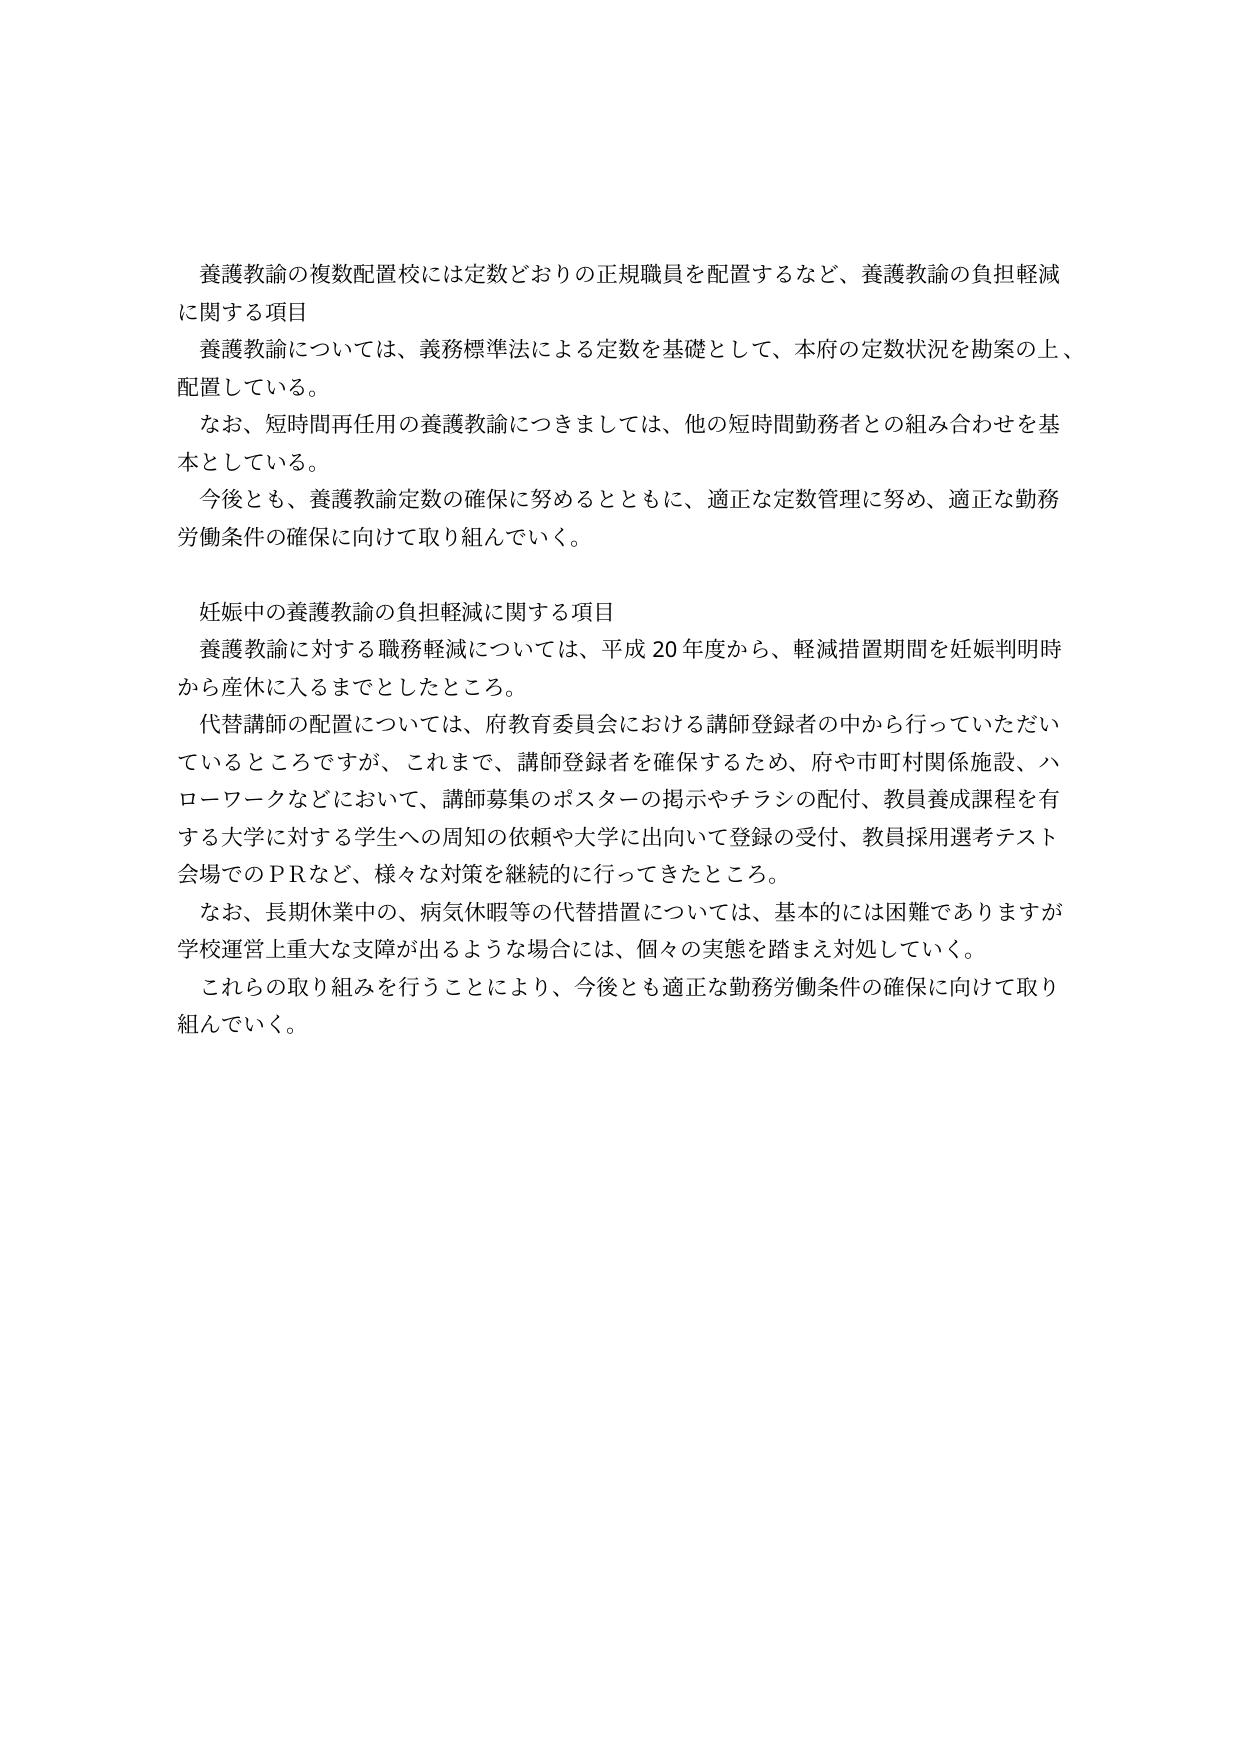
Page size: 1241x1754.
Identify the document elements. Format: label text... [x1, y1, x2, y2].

text 妊娠中の養護教諭の負担軽減に関する項目 [177, 592, 1063, 629]
text 養護教諭に対する職務軽減については、平成20年度から、軽減措置期間を妊娠判明時から産休に入るまでとしたところ。 [177, 629, 1063, 704]
text なお、短時間再任用の養護教諭につきましては、他の短時間勤務者との組み合わせを基本としている。 [177, 404, 1063, 479]
text なお、長期休業中の、病気休暇等の代替措置については、基本的には困難でありますが、学校運営上重大な支障が出るような場合には、個々の実態を踏まえ対処していく。 [177, 892, 1063, 967]
text 代替講師の配置については、府教育委員会における講師登録者の中から行っていただいているところですが、これまで、講師登録者を確保するため、府や市町村関係施設、ハローワークなどにおいて、講師募集のポスターの掲示やチラシの配付、教員養成課程を有する大学に対する学生への周知の依頼や大学に出向いて登録の受付、教員採用選考テスト会場でのＰＲなど、様々な対策を継続的に行ってきたところ。 [177, 704, 1063, 892]
text 養護教諭の複数配置校には定数どおりの正規職員を配置するなど、養護教諭の負担軽減に関する項目 [177, 254, 1063, 329]
text これらの取り組みを行うことにより、今後とも適正な勤務労働条件の確保に向けて取り組んでいく。 [177, 967, 1063, 1042]
text 今後とも、養護教諭定数の確保に努めるとともに、適正な定数管理に努め、適正な勤務労働条件の確保に向けて取り組んでいく。 [177, 479, 1063, 554]
text 養護教諭については、義務標準法による定数を基礎として、本府の定数状況を勘案の上、配置している。 [177, 329, 1063, 404]
